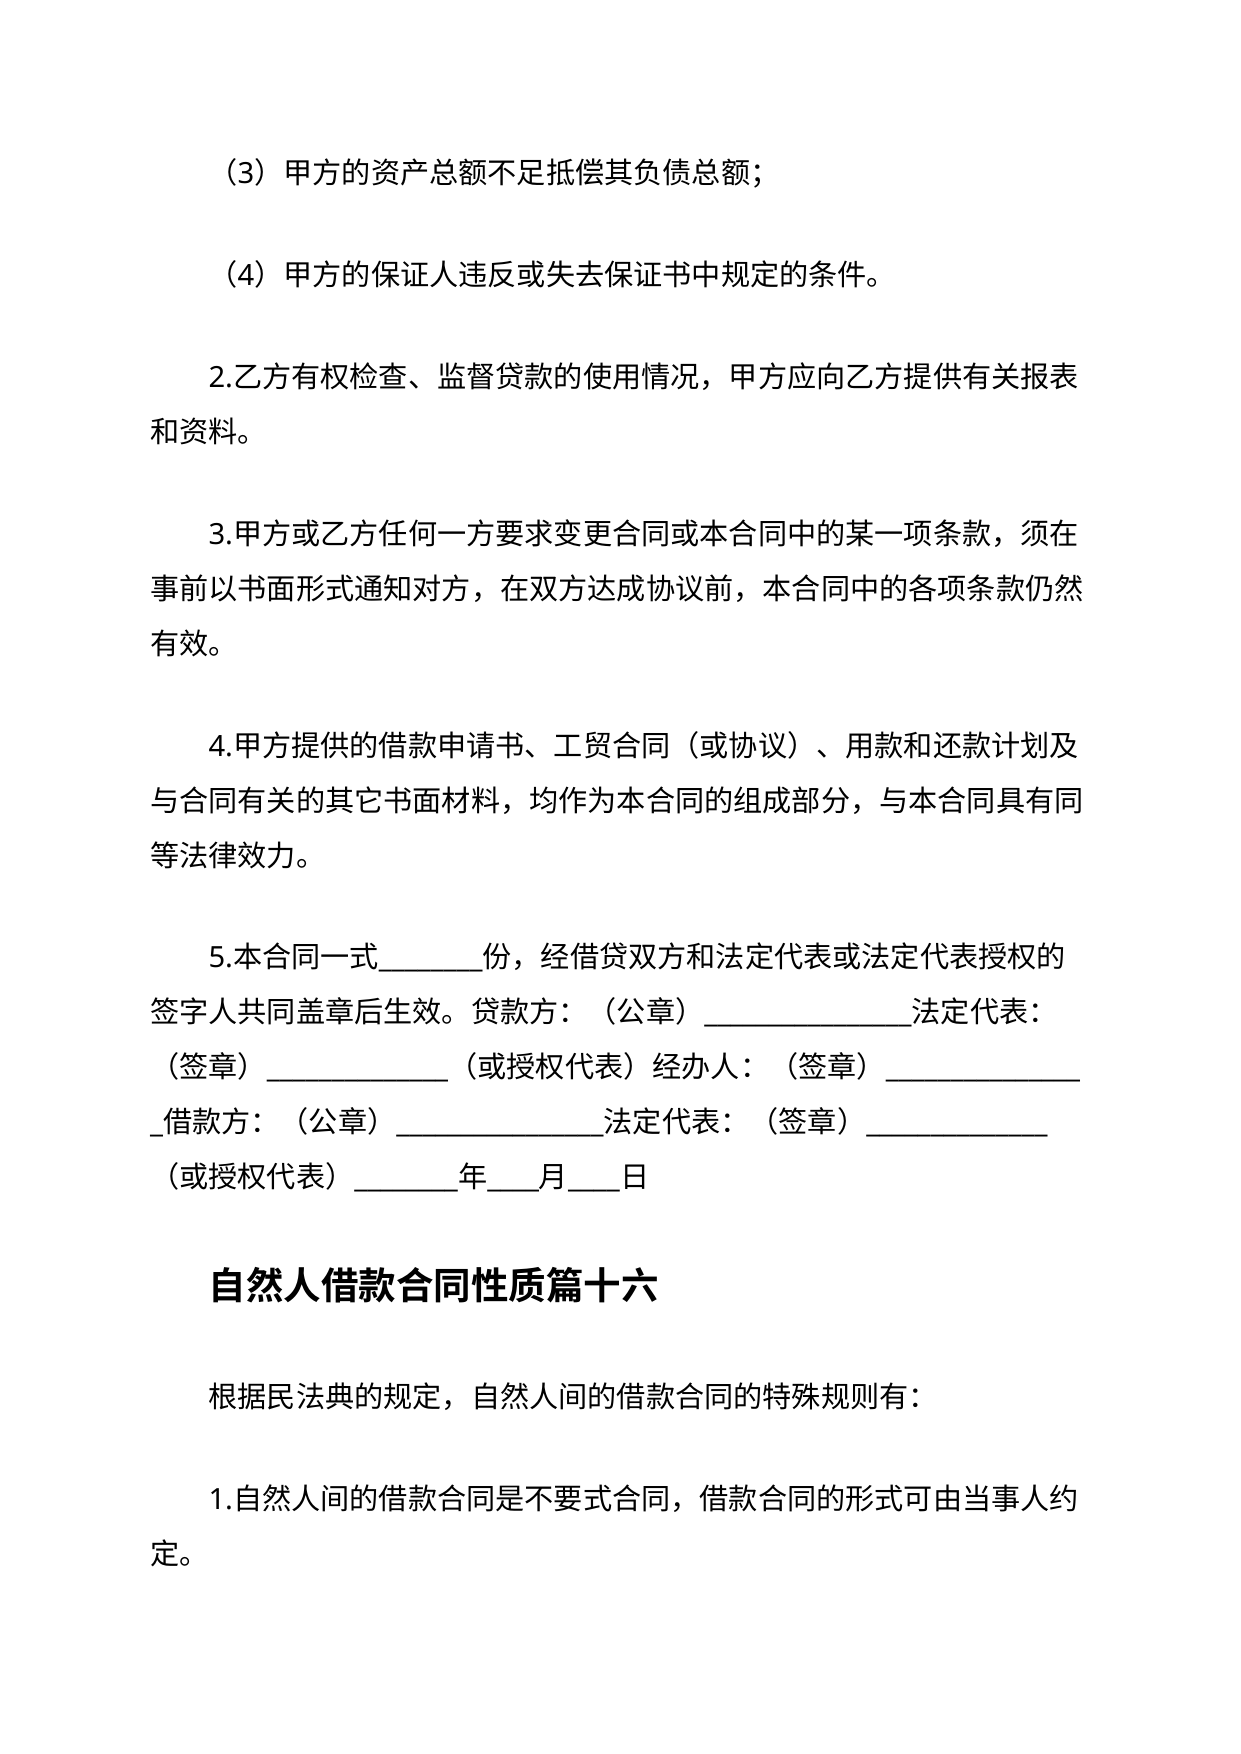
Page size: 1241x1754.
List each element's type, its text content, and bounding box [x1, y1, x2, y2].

text 根据民法典的规定，自然人间的借款合同的特殊规则有： [150, 1373, 1090, 1416]
text 5.本合同一式________份，经借贷双方和法定代表或法定代表授权的签字人共同盖章后生效。贷款方：（公章）________________法定代表：（签章）______________（或授权代表）经办人：（签章）________________借款方：（公章）________________法定代表：（签章）______________（或授权代表）________年____月____日 [150, 934, 1090, 1196]
text 自然人借款合同性质篇十六 [150, 1256, 1090, 1310]
text 2.乙方有权检查、监督贷款的使用情况，甲方应向乙方提供有关报表和资料。 [150, 354, 1090, 451]
text （3）甲方的资产总额不足抵偿其负债总额； [150, 150, 1090, 192]
text （4）甲方的保证人违反或失去保证书中规定的条件。 [150, 252, 1090, 294]
text 1.自然人间的借款合同是不要式合同，借款合同的形式可由当事人约定。 [150, 1475, 1090, 1572]
text 4.甲方提供的借款申请书、工贸合同（或协议）、用款和还款计划及与合同有关的其它书面材料，均作为本合同的组成部分，与本合同具有同等法律效力。 [150, 722, 1090, 874]
text 3.甲方或乙方任何一方要求变更合同或本合同中的某一项条款，须在事前以书面形式通知对方，在双方达成协议前，本合同中的各项条款仍然有效。 [150, 511, 1090, 663]
